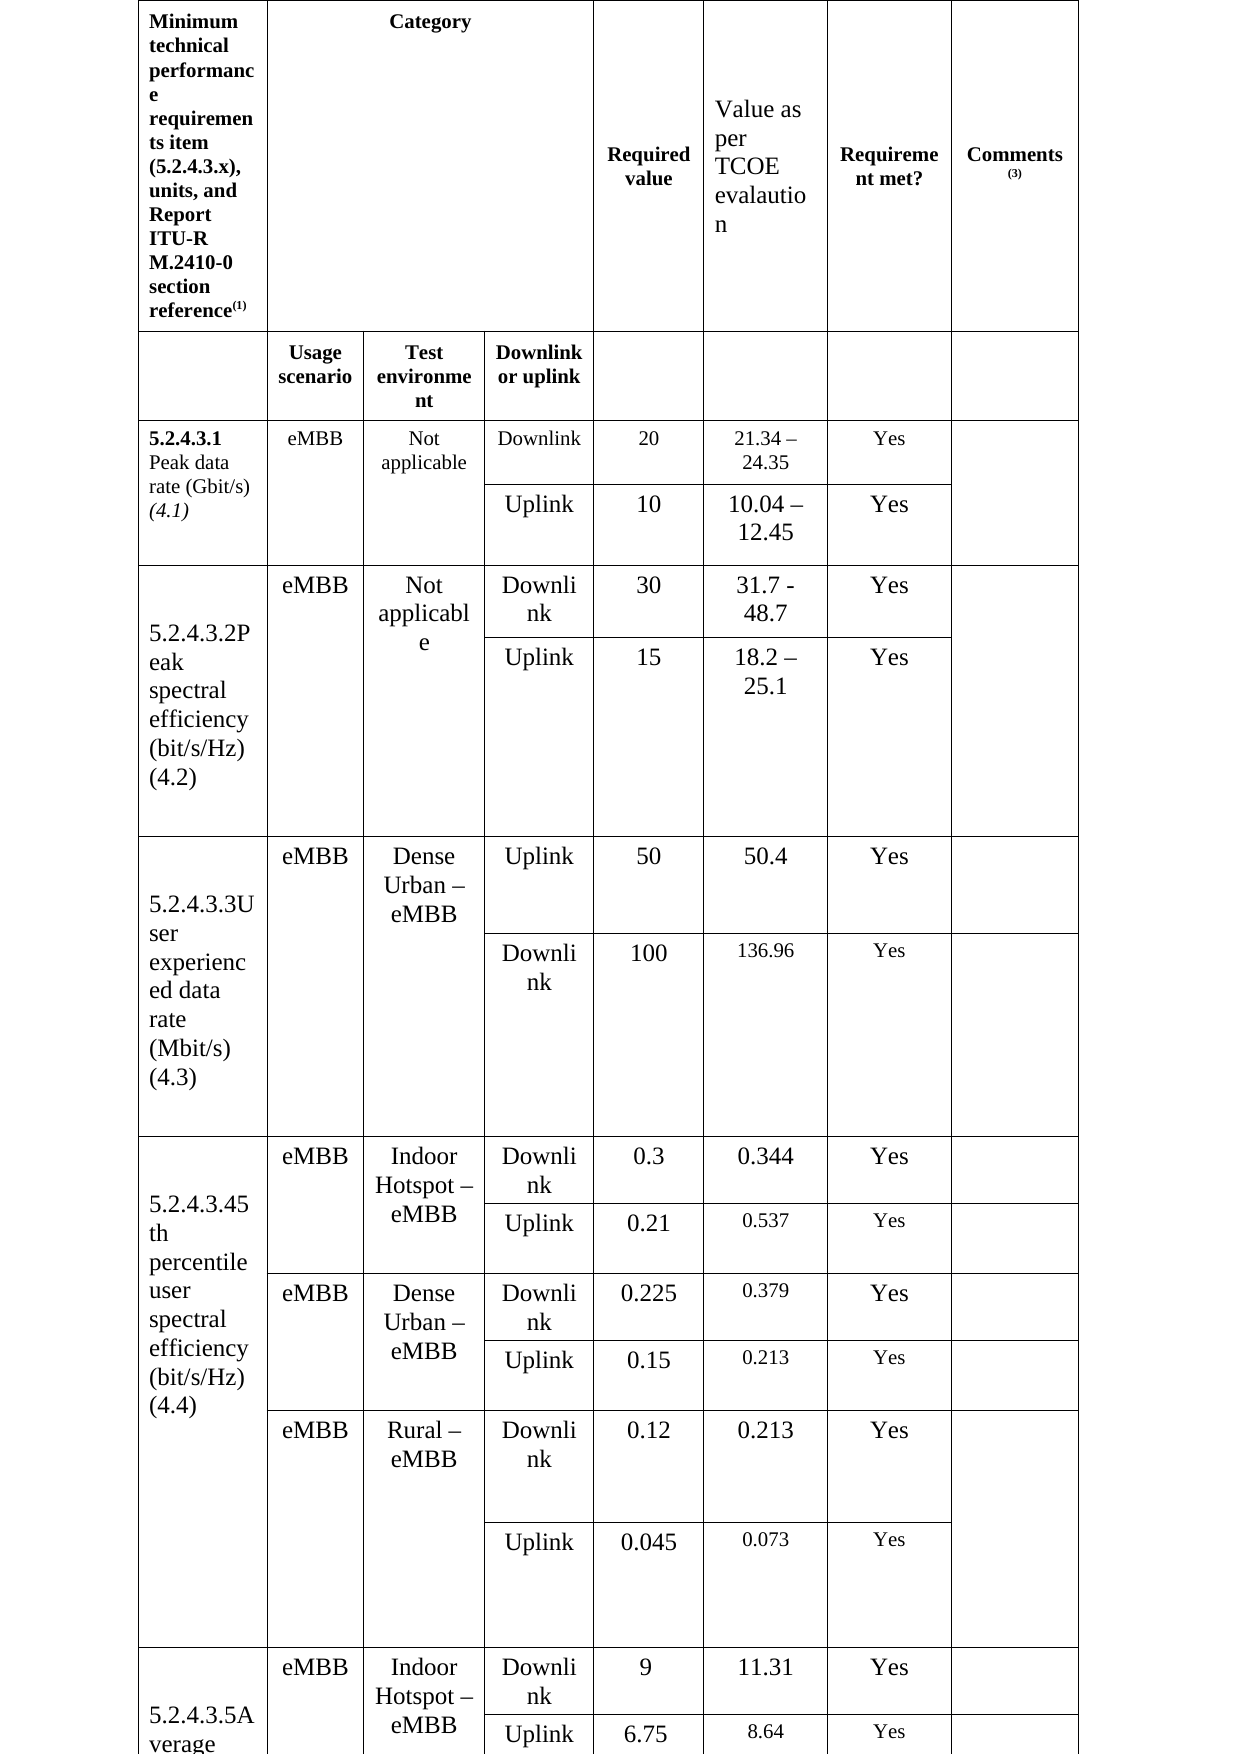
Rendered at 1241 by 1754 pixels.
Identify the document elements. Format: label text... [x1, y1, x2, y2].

table_header [704, 1, 827, 331]
table_cell [594, 1715, 703, 1754]
table_cell [364, 332, 484, 420]
table_cell [139, 332, 267, 420]
table_cell [952, 1411, 1078, 1647]
table_cell [952, 1204, 1078, 1273]
table_cell [952, 1137, 1078, 1203]
table_header [139, 1, 267, 331]
table_cell [594, 421, 703, 483]
table_cell [485, 1341, 593, 1410]
table_cell 100 [594, 934, 703, 1136]
table_cell [704, 837, 827, 933]
table_cell [485, 485, 593, 564]
table_cell [364, 1137, 484, 1273]
table_cell [828, 485, 951, 564]
table_cell [704, 1648, 827, 1714]
table_cell [952, 1274, 1078, 1340]
table_cell [952, 1341, 1078, 1410]
table_cell [952, 1648, 1078, 1714]
table_cell [828, 566, 951, 637]
table_cell [594, 1341, 703, 1410]
table_header [594, 1, 703, 331]
table_cell 0.537 [704, 1204, 827, 1273]
table_cell [828, 638, 951, 836]
table_cell [594, 485, 703, 564]
table_cell [952, 1715, 1078, 1754]
table_cell Uplink [485, 1523, 593, 1647]
table_cell [952, 934, 1078, 1136]
table_cell [485, 837, 593, 933]
table_cell [485, 638, 593, 836]
table_cell [139, 1137, 267, 1647]
table_cell [268, 1411, 363, 1647]
table_cell [828, 1274, 951, 1340]
table_cell [952, 332, 1078, 420]
table_cell [364, 1274, 484, 1410]
table_cell 0.213 [704, 1341, 827, 1410]
table_cell [139, 421, 267, 564]
table_cell [364, 421, 484, 564]
table_cell [828, 1411, 951, 1522]
table_cell Yes [828, 1204, 951, 1273]
table_cell [268, 1648, 363, 1754]
table_cell [485, 332, 593, 420]
table_cell [594, 1204, 703, 1273]
table_cell [485, 1204, 593, 1273]
table_cell [268, 566, 363, 836]
table_cell [485, 1411, 593, 1522]
table_cell [364, 566, 484, 836]
table_cell [364, 1411, 484, 1647]
table_cell [828, 332, 951, 420]
table_cell [828, 421, 951, 483]
table_cell Yes [828, 1341, 951, 1410]
table_cell 0.073 [704, 1523, 827, 1647]
table_cell [485, 1648, 593, 1714]
table_cell Downlink [485, 934, 593, 1136]
table_cell [139, 1648, 267, 1754]
table_cell [485, 1274, 593, 1340]
table_cell [952, 421, 1078, 564]
table_cell [485, 1137, 593, 1203]
table_cell [268, 1274, 363, 1410]
table_cell [594, 1274, 703, 1340]
table_cell [594, 1137, 703, 1203]
table_cell Yes [828, 934, 951, 1136]
table_cell Yes [828, 1523, 951, 1647]
table_cell [594, 1411, 703, 1522]
table_cell [594, 1648, 703, 1714]
table_cell [268, 421, 363, 564]
table_header [952, 1, 1078, 331]
table_cell [704, 421, 827, 483]
table_cell [704, 332, 827, 420]
table_cell 0.379 [704, 1274, 827, 1340]
table_cell [594, 638, 703, 836]
table_cell [704, 485, 827, 564]
table_cell [828, 1648, 951, 1714]
table_cell [704, 1411, 827, 1522]
table_cell 8.64 [704, 1715, 827, 1754]
table_cell [485, 421, 593, 483]
table_cell [594, 566, 703, 637]
table_cell [704, 638, 827, 836]
table_cell [828, 837, 951, 933]
table_cell [364, 1648, 484, 1754]
table_cell [485, 1715, 593, 1754]
table_cell [952, 566, 1078, 836]
table_cell [485, 566, 593, 637]
table_cell 136.96 [704, 934, 827, 1136]
table_cell [364, 837, 484, 1136]
table_cell [828, 1137, 951, 1203]
table_cell [139, 566, 267, 836]
table_cell [139, 837, 267, 1136]
table_cell [594, 332, 703, 420]
table_cell Yes [828, 1715, 951, 1754]
table_cell [704, 566, 827, 637]
table_header [268, 1, 593, 331]
table_cell [704, 1137, 827, 1203]
table_cell [268, 332, 363, 420]
table_cell [268, 1137, 363, 1273]
table_cell [268, 837, 363, 1136]
table_cell 0.045 [594, 1523, 703, 1647]
table_cell [952, 837, 1078, 933]
table_header [828, 1, 951, 331]
table_cell [594, 837, 703, 933]
